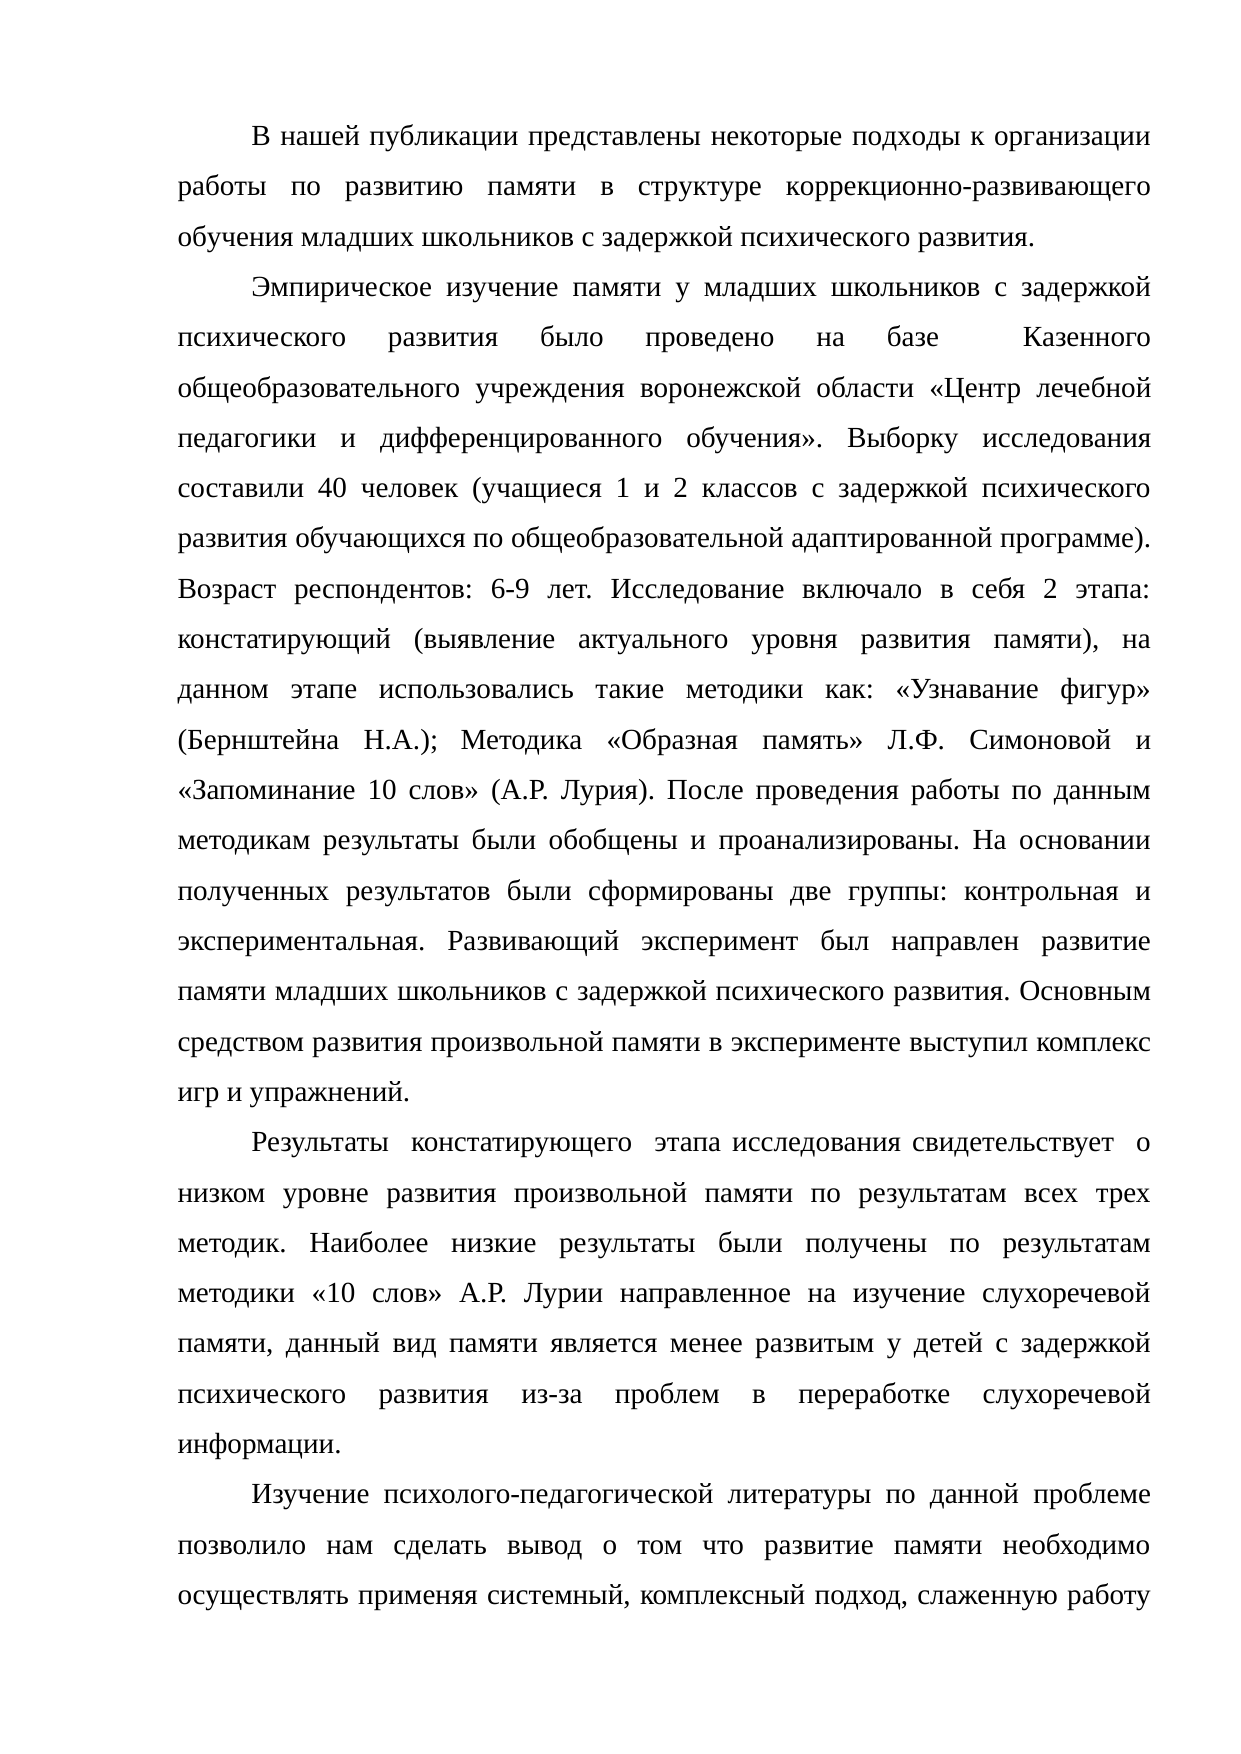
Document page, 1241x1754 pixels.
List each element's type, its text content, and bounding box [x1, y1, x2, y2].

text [177, 1477, 1152, 1611]
text Эмпирическое изучение памяти у младших школьников с задержкой психического развития было проведено на базе Казенного общеобразовательного учреждения воронежской области «Центр лечебной педагогики и дифференцированного обучения». Выборку исследования составили 40 человек (учащиеся 1 и 2 классов с задержкой психического развития обучающихся по общеобразовательной адаптированной программе). Возраст респондентов: 6-9 лет. Исследование включало в себя 2 этапа: констатирующий (выявление актуального уровня развития памяти), на данном этапе использовались такие методики как: «Узнавание фигур» (Бернштейна Н.А.); Методика «Образная память» Л.Ф. Симоновой и «Запоминание 10 слов» (А.Р. Лурия). После проведения работы по данным методикам результаты были обобщены и проанализированы. На основании полученных результатов были сформированы две группы: контрольная и экспериментальная. Развивающий эксперимент был направлен развитие памяти младших школьников с задержкой психического развития. Основным средством развития произвольной памяти в эксперименте выступил комплекс игр и упражнений. [177, 269, 1152, 1108]
text Результаты констатирующего этапа исследования свидетельствует о низком уровне развития произвольной памяти по результатам всех трех методик. Наиболее низкие результаты были получены по результатам методики «10 слов» А.Р. Лурии направленное на изучение слухоречевой памяти, данный вид памяти является менее развитым у детей с задержкой психического развития из-за проблем в переработке слухоречевой информации. [177, 1124, 1152, 1460]
text В нашей публикации представлены некоторые подходы к организации работы по развитию памяти в структуре коррекционно-развивающего обучения младших школьников с задержкой психического развития. [177, 118, 1152, 252]
